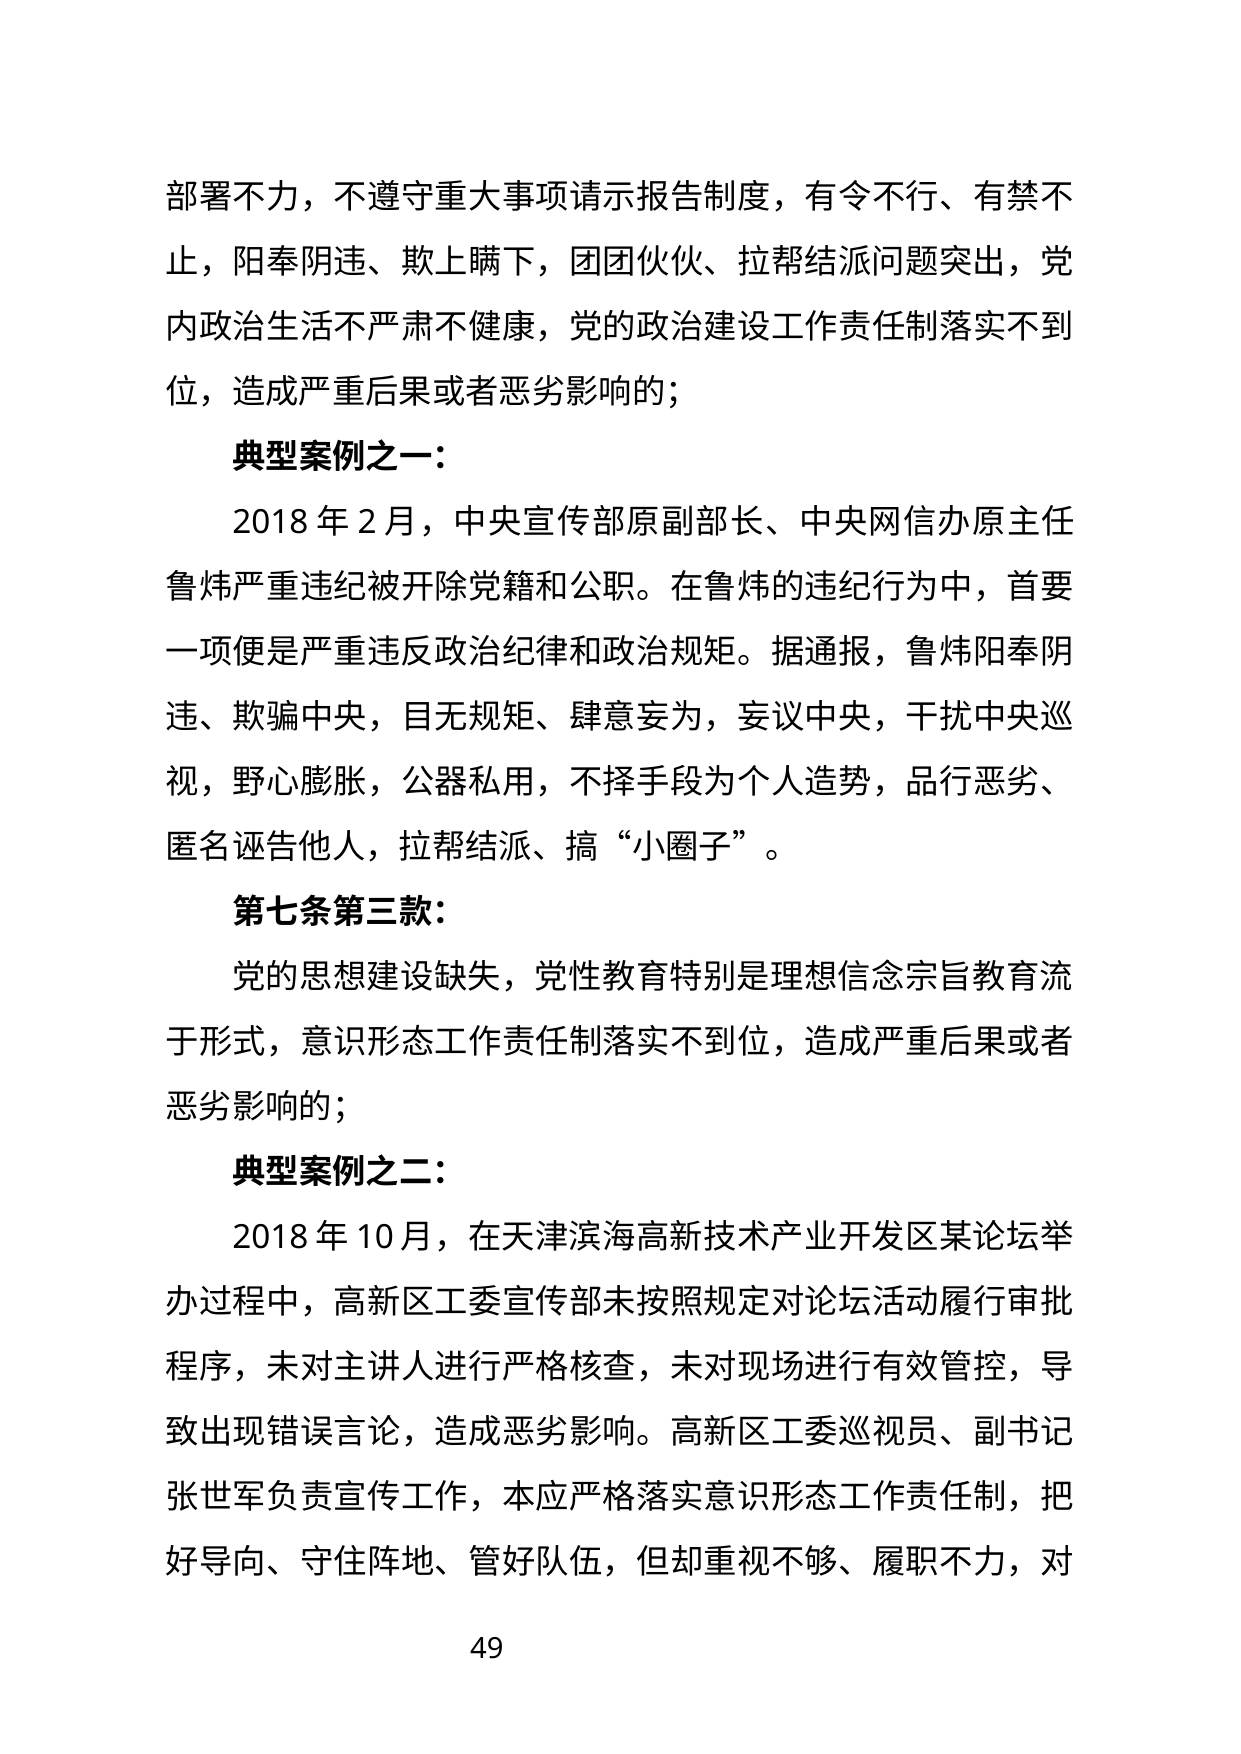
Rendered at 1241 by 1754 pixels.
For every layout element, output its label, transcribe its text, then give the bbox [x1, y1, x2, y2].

text 典型案例之一： [165, 422, 1075, 487]
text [165, 1202, 1075, 1592]
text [165, 162, 1075, 422]
text 2018年2月，中央宣传部原副部长、中央网信办原主任鲁炜严重违纪被开除党籍和公职。在鲁炜的违纪行为中，首要一项便是严重违反政治纪律和政治规矩。据通报，鲁炜阳奉阴违、欺骗中央，目无规矩、肆意妄为，妄议中央，干扰中央巡视，野心膨胀，公器私用，不择手段为个人造势，品行恶劣、匿名诬告他人，拉帮结派、搞“小圈子”。 [165, 487, 1075, 877]
text 典型案例之二： [165, 1137, 1075, 1202]
text 党的思想建设缺失，党性教育特别是理想信念宗旨教育流于形式，意识形态工作责任制落实不到位，造成严重后果或者恶劣影响的； [165, 942, 1075, 1137]
text 第七条第三款： [165, 877, 1075, 942]
